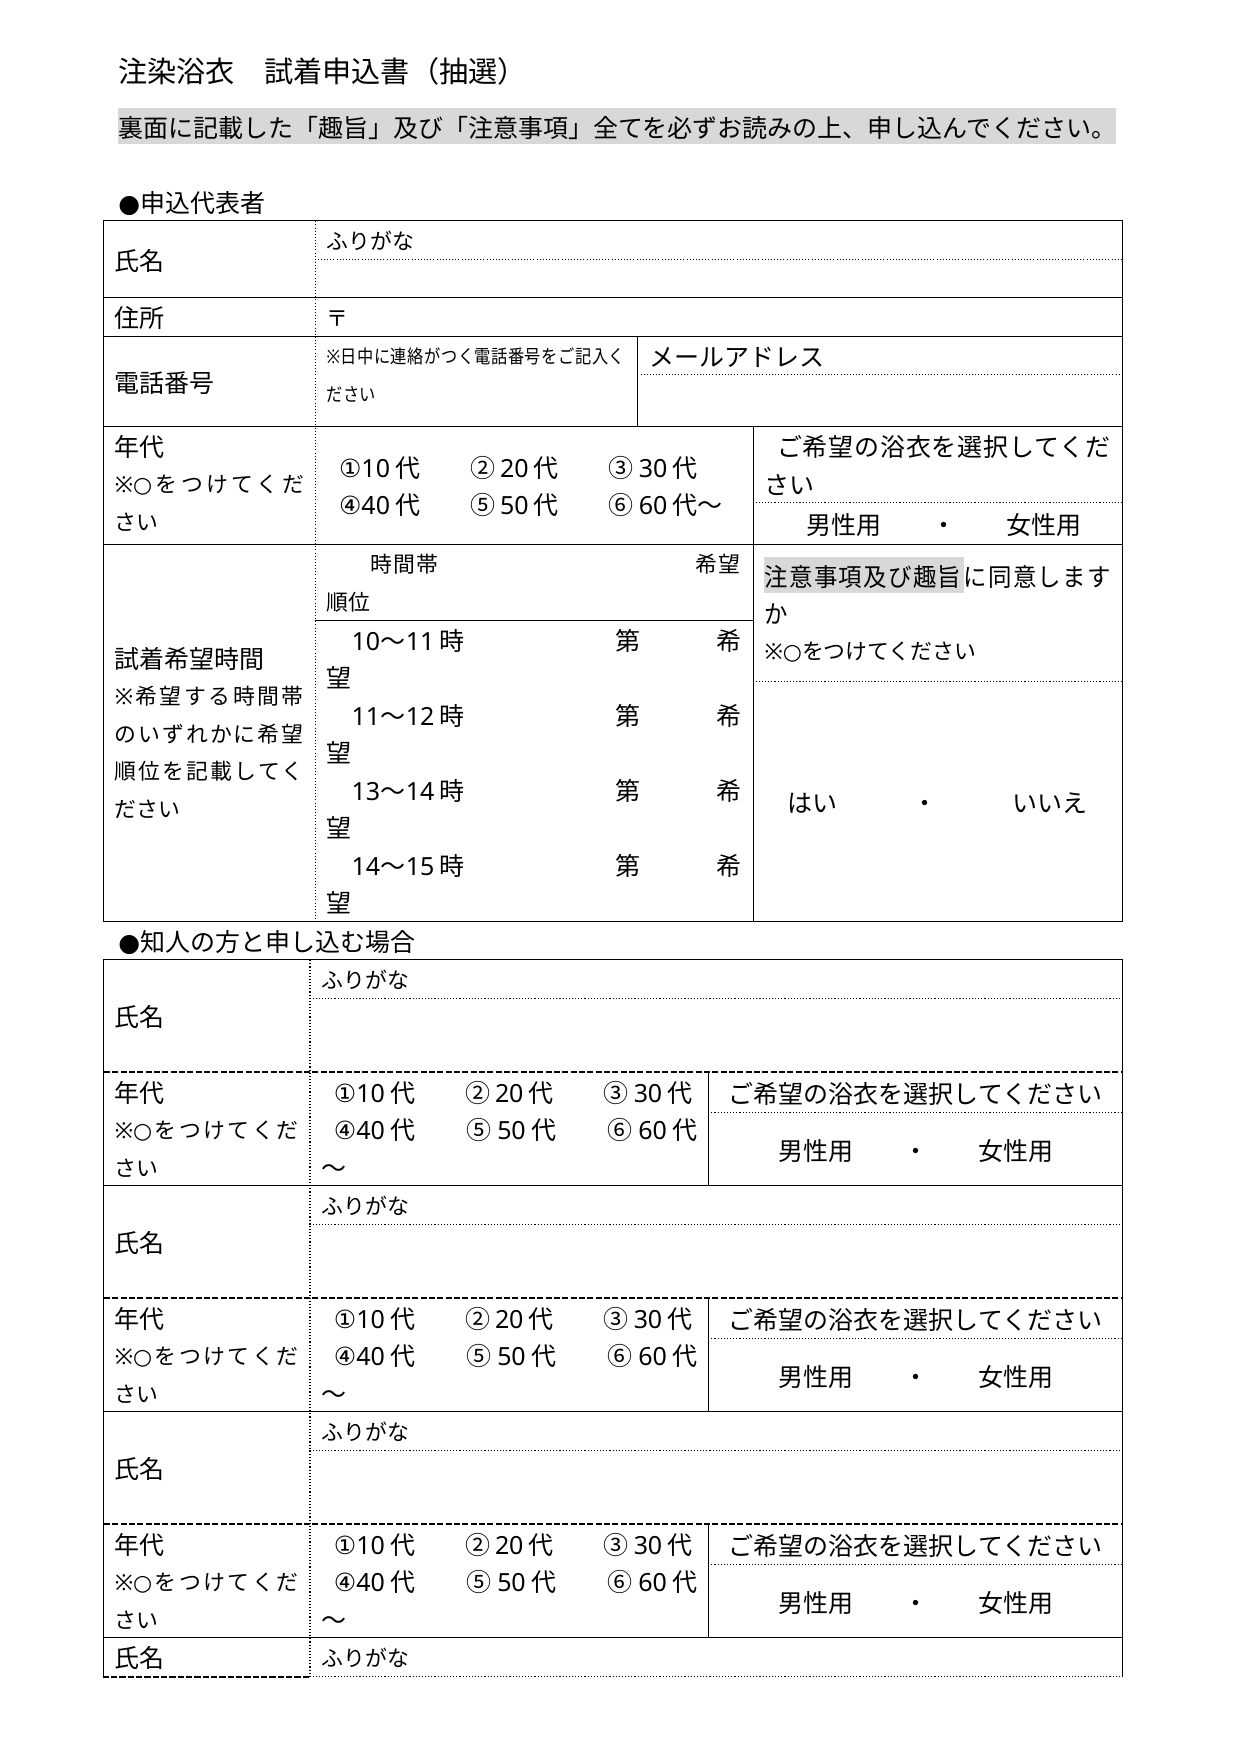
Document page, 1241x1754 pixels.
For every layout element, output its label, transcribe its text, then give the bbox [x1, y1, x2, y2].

table_cell [638, 374, 1122, 426]
table_cell ふりがな [310, 1638, 1122, 1676]
table_cell [310, 1224, 1122, 1297]
table_cell ご希望の浴衣を選択してください [709, 1297, 1122, 1338]
table_cell 時間帯 希望順位 [315, 545, 753, 619]
table_header ふりがな [315, 221, 1122, 259]
table_cell ご希望の浴衣を選択してください [709, 1071, 1122, 1112]
table_cell [310, 1450, 1122, 1523]
table_cell はい ・ いいえ [754, 681, 1122, 921]
table_cell 男性用 ・ 女性用 [754, 502, 1122, 543]
table_cell ①10代 ②20代 ③30代 ④40代 ⑤50代 ⑥60代～ [315, 427, 753, 543]
table_cell 試着希望時間 ※希望する時間帯のいずれかに希望順位を記載してください [104, 545, 315, 921]
table_cell 年代 ※○をつけてください [104, 1523, 310, 1637]
table_cell ※日中に連絡がつく電話番号をご記入ください [315, 337, 637, 426]
table_cell ご希望の浴衣を選択してください [754, 427, 1122, 502]
table_cell 〒 [315, 298, 1122, 336]
table_cell 氏名 [104, 1412, 310, 1523]
table_cell 年代 ※○をつけてください [104, 1071, 310, 1185]
table_cell 氏名 [104, 1186, 310, 1297]
table_cell 年代 ※○をつけてください [104, 1297, 310, 1411]
table_cell ①10代 ②20代 ③30代 ④40代 ⑤50代 ⑥60代～ [310, 1071, 708, 1185]
table_cell 注意事項及び趣旨に同意しますか ※○をつけてください [754, 545, 1122, 681]
table_cell 男性用 ・ 女性用 [709, 1338, 1122, 1411]
text ●申込代表者 [118, 183, 1128, 220]
table_cell 男性用 ・ 女性用 [709, 1112, 1122, 1185]
table_cell 10～11時 第 希望 11～12時 第 希望 13～14時 第 希望 14～15時 第 希望 [315, 621, 753, 921]
table_cell 電話番号 [104, 337, 315, 426]
table_cell ①10代 ②20代 ③30代 ④40代 ⑤50代 ⑥60代～ [310, 1297, 708, 1411]
table_cell 年代 ※○をつけてください [104, 427, 315, 543]
table_cell 男性用 ・ 女性用 [709, 1564, 1122, 1637]
table_cell 氏名 [104, 1638, 310, 1676]
table_cell [310, 998, 1122, 1071]
table_cell 住所 [104, 298, 315, 336]
text ●知人の方と申し込む場合 [118, 922, 1128, 959]
table_cell [315, 259, 1122, 297]
table_header ふりがな [310, 960, 1122, 998]
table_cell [310, 1523, 708, 1637]
table_cell ふりがな [310, 1186, 1122, 1224]
text 裏面に記載した「趣旨」及び「注意事項」全てを必ずお読みの上、申し込んでください。 [118, 108, 1128, 145]
text 注染浴衣 試着申込書（抽選） [118, 33, 1128, 108]
table_cell メールアドレス [638, 337, 1122, 374]
table_header 氏名 [104, 960, 310, 1071]
table_cell ふりがな [310, 1412, 1122, 1450]
table_cell ご希望の浴衣を選択してください [709, 1523, 1122, 1564]
table_header 氏名 [104, 221, 315, 297]
